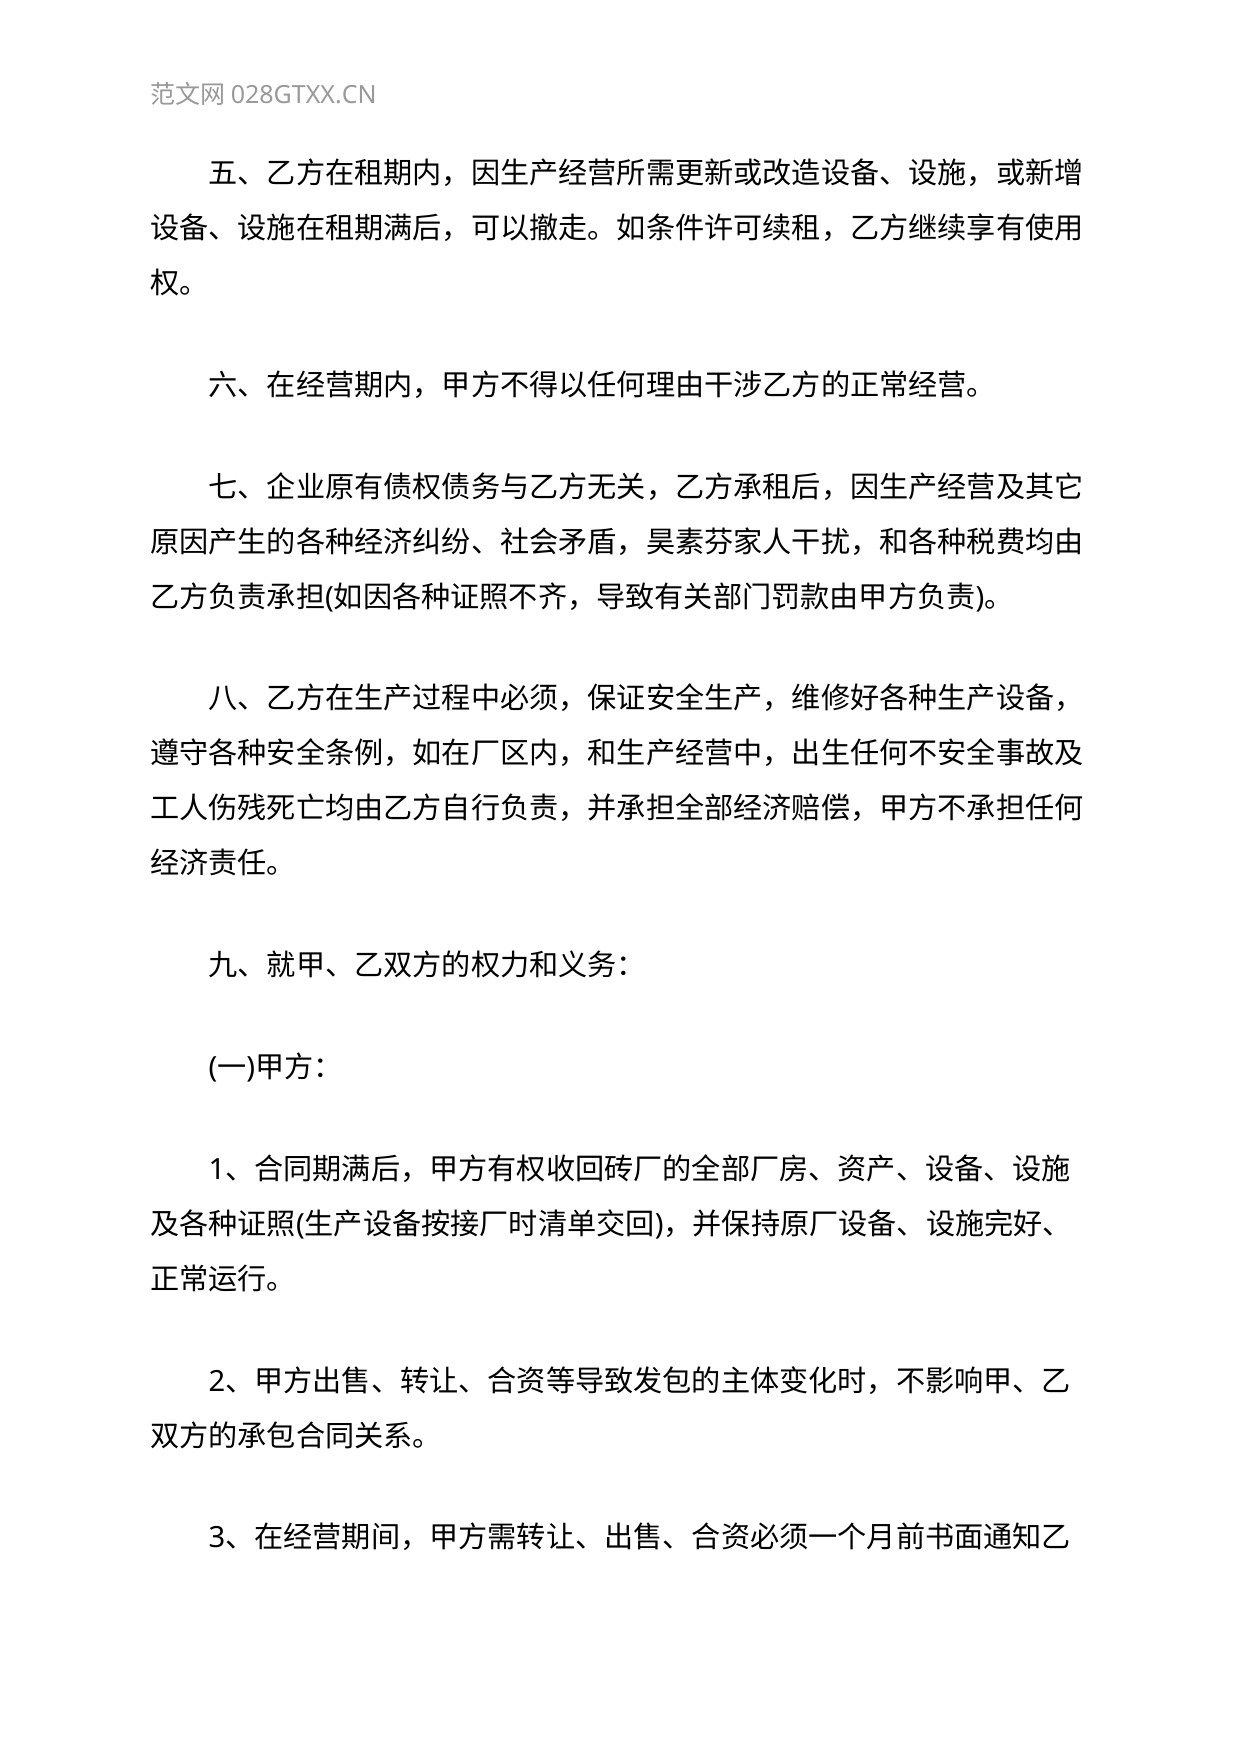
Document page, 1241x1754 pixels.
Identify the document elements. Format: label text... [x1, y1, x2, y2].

text 五、乙方在租期内，因生产经营所需更新或改造设备、设施，或新增设备、设施在租期满后，可以撤走。如条件许可续租，乙方继续享有使用权。 [150, 150, 1090, 302]
text 1、合同期满后，甲方有权收回砖厂的全部厂房、资产、设备、设施及各种证照(生产设备按接厂时清单交回)，并保持原厂设备、设施完好、正常运行。 [150, 1145, 1090, 1298]
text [150, 1514, 1090, 1556]
text (一)甲方： [150, 1043, 1090, 1086]
text 2、甲方出售、转让、合资等导致发包的主体变化时，不影响甲、乙双方的承包合同关系。 [150, 1357, 1090, 1454]
text 八、乙方在生产过程中必须，保证安全生产，维修好各种生产设备，遵守各种安全条例，如在厂区内，和生产经营中，出生任何不安全事故及工人伤残死亡均由乙方自行负责，并承担全部经济赔偿，甲方不承担任何经济责任。 [150, 675, 1090, 882]
text 六、在经营期内，甲方不得以任何理由干涉乙方的正常经营。 [150, 362, 1090, 404]
text 九、就甲、乙双方的权力和义务： [150, 942, 1090, 984]
text 七、企业原有债权债务与乙方无关，乙方承租后，因生产经营及其它原因产生的各种经济纠纷、社会矛盾，昊素芬家人干扰，和各种税费均由乙方负责承担(如因各种证照不齐，导致有关部门罚款由甲方负责)。 [150, 463, 1090, 616]
